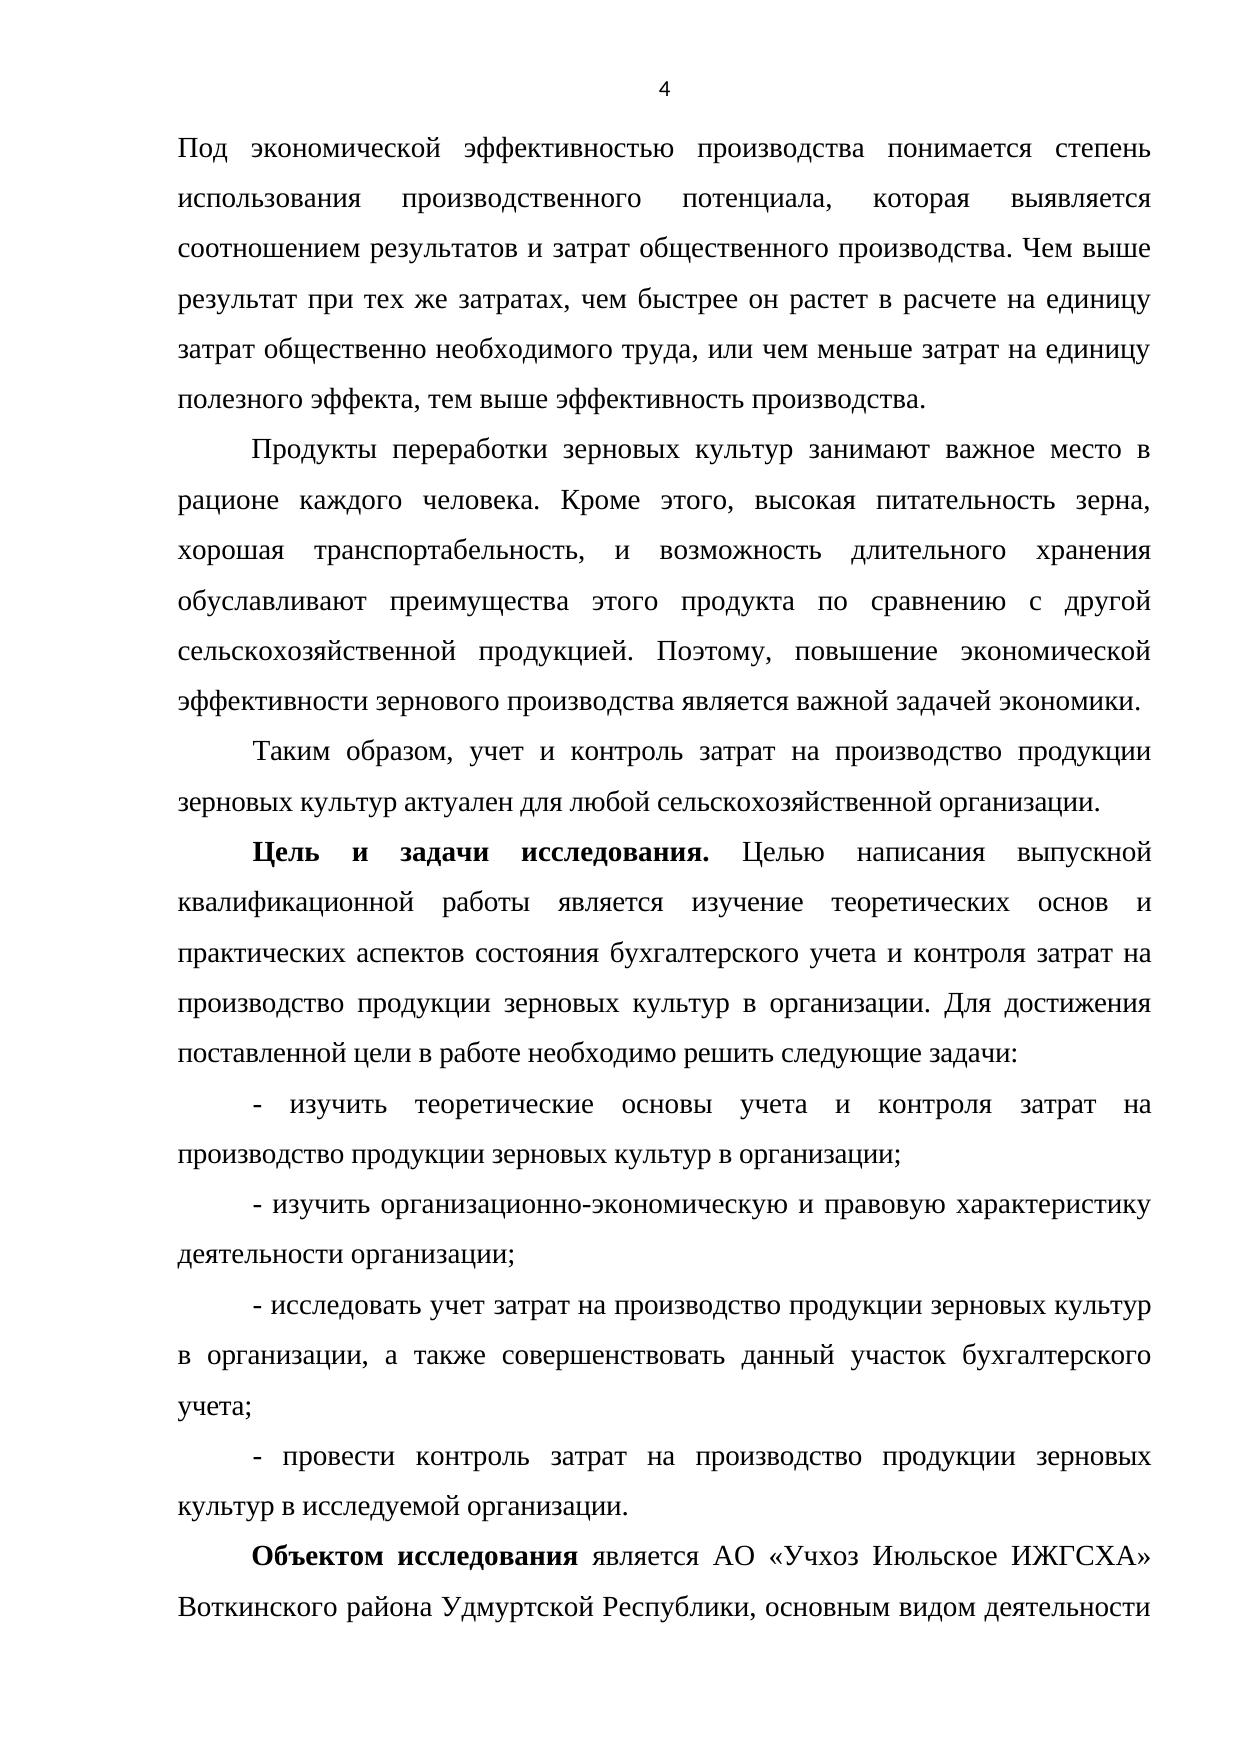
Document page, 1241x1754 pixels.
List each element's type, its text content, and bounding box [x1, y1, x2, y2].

text - провести контроль затрат на производство продукции зерновых культур в исследуемой организации. [177, 1438, 1152, 1522]
text Продукты переработки зерновых культур занимают важное место в рационе каждого человека. Кроме этого, высокая питательность зерна, хорошая транспортабельность, и возможность длительного хранения обуславливают преимущества этого продукта по сравнению с другой сельскохозяйственной продукцией. Поэтому, повышение экономической эффективности зернового производства является важной задачей экономики. [177, 432, 1152, 717]
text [177, 130, 1152, 415]
text - изучить теоретические основы учета и контроля затрат на производство продукции зерновых культур в организации; [177, 1086, 1152, 1169]
text - исследовать учет затрат на производство продукции зерновых культур в организации, а также совершенствовать данный участок бухгалтерского учета; [177, 1287, 1152, 1421]
text Цель и задачи исследования. Целью написания выпускной квалификационной работы является изучение теоретических основ и практических аспектов состояния бухгалтерского учета и контроля затрат на производство продукции зерновых культур в организации. Для достижения поставленной цели в работе необходимо решить следующие задачи: [177, 834, 1152, 1069]
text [177, 1538, 1152, 1622]
text Таким образом, учет и контроль затрат на производство продукции зерновых культур актуален для любой сельскохозяйственной организации. [177, 733, 1152, 817]
text - изучить организационно-экономическую и правовую характеристику деятельности организации; [177, 1186, 1152, 1270]
